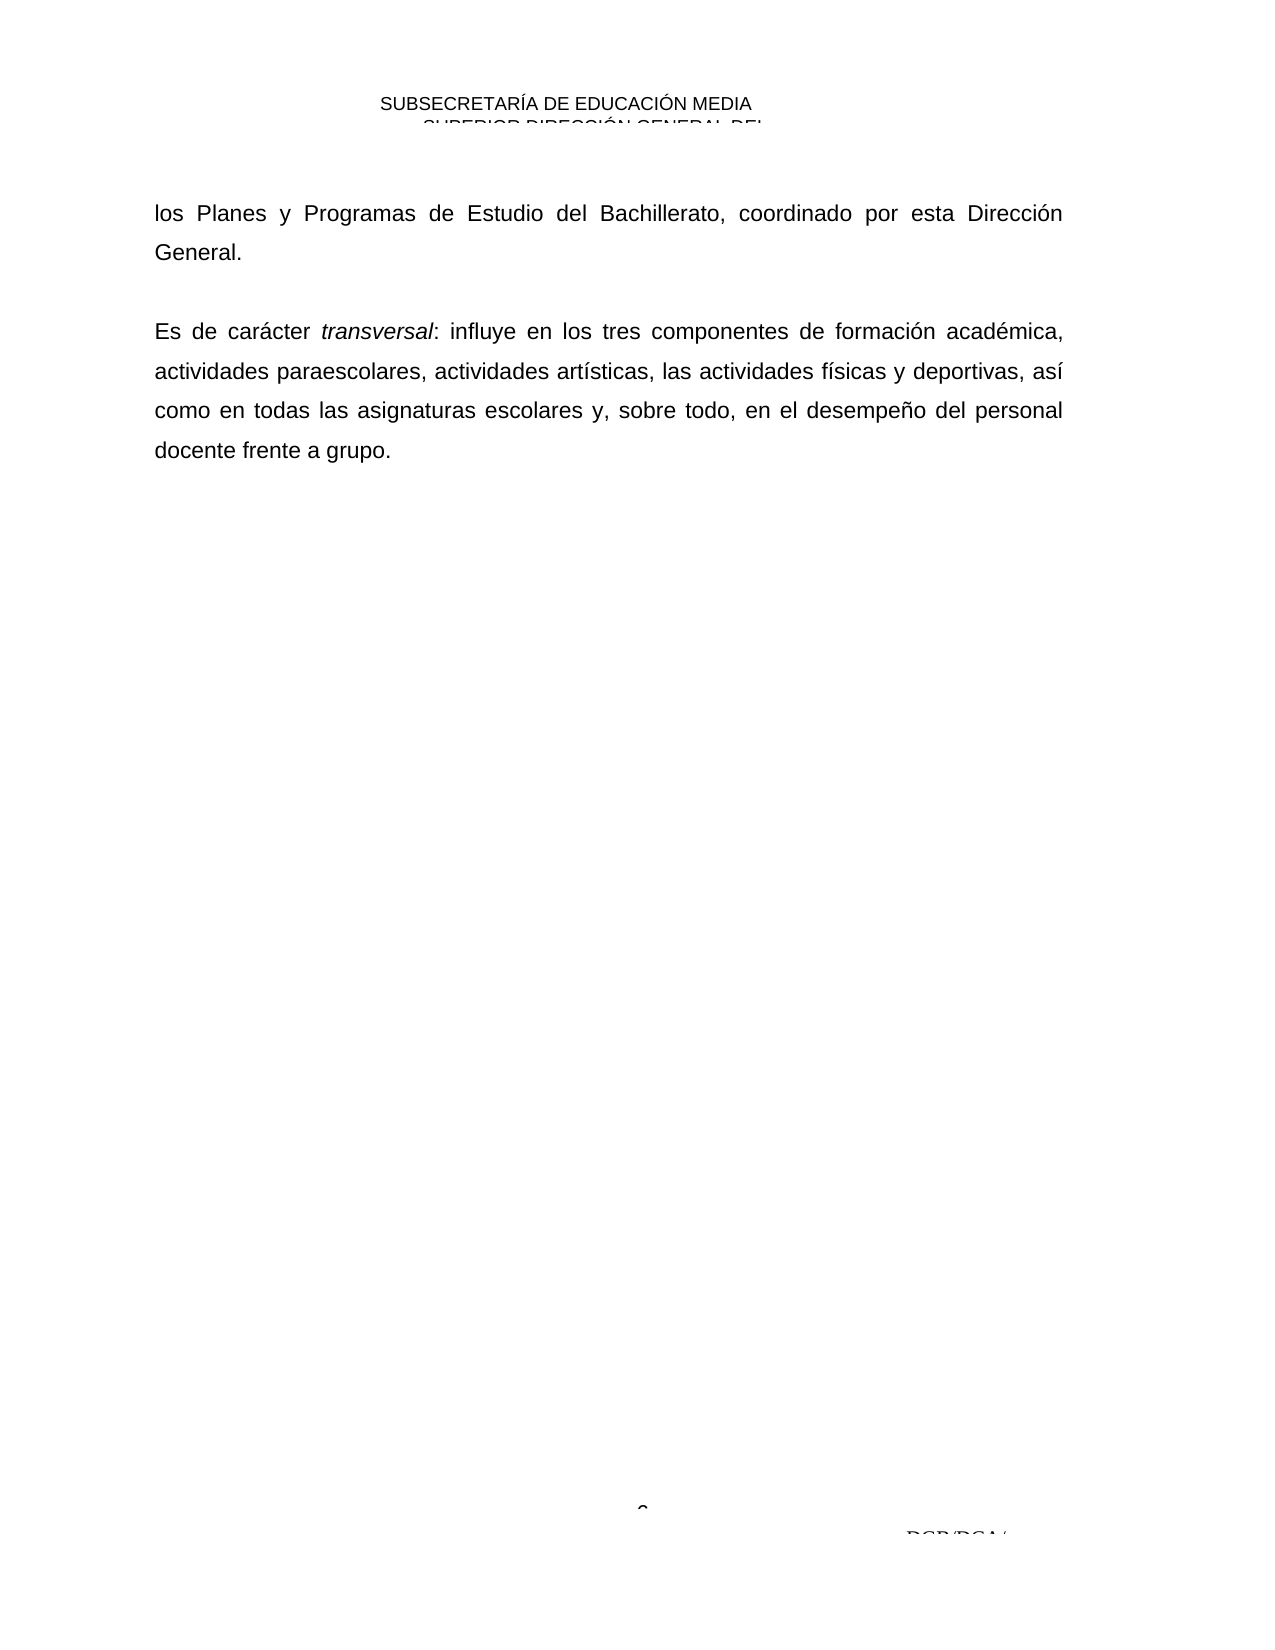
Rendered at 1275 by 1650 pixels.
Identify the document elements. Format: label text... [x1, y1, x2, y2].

text Es de carácter transversal: influye en los tres componentes de formación académica, actividades paraescolares, actividades artísticas, las actividades físicas y deportivas, así como en todas las asignaturas escolares y, sobre todo, en el desempeño del personal docente frente a grupo. [154, 318, 1064, 463]
text los Planes y Programas de Estudio del Bachillerato, coordinado por esta Dirección General. [154, 200, 1064, 266]
